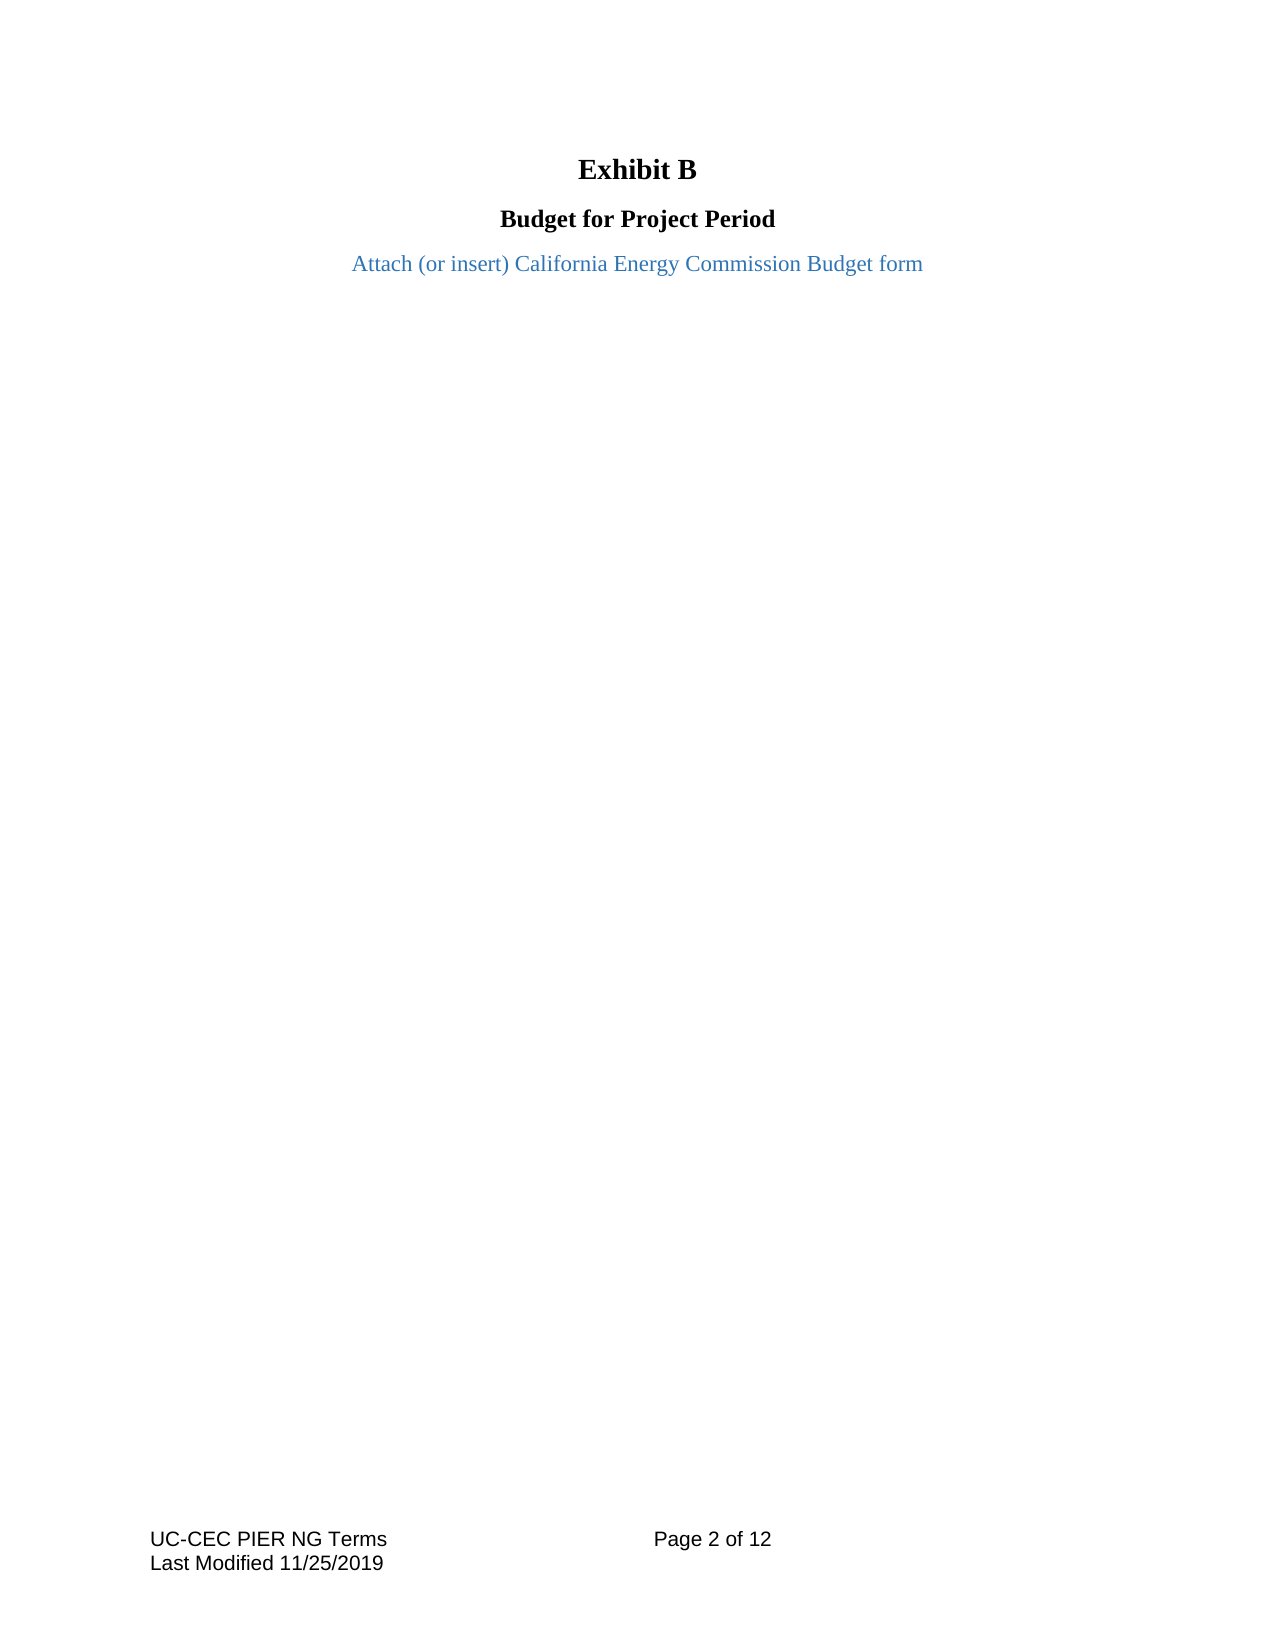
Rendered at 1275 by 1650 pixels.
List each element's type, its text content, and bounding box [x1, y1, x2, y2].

text Exhibit B [150, 152, 1125, 186]
text Budget for Project Period [150, 204, 1125, 233]
text Attach (or insert) California Energy Commission Budget form [150, 250, 1125, 276]
